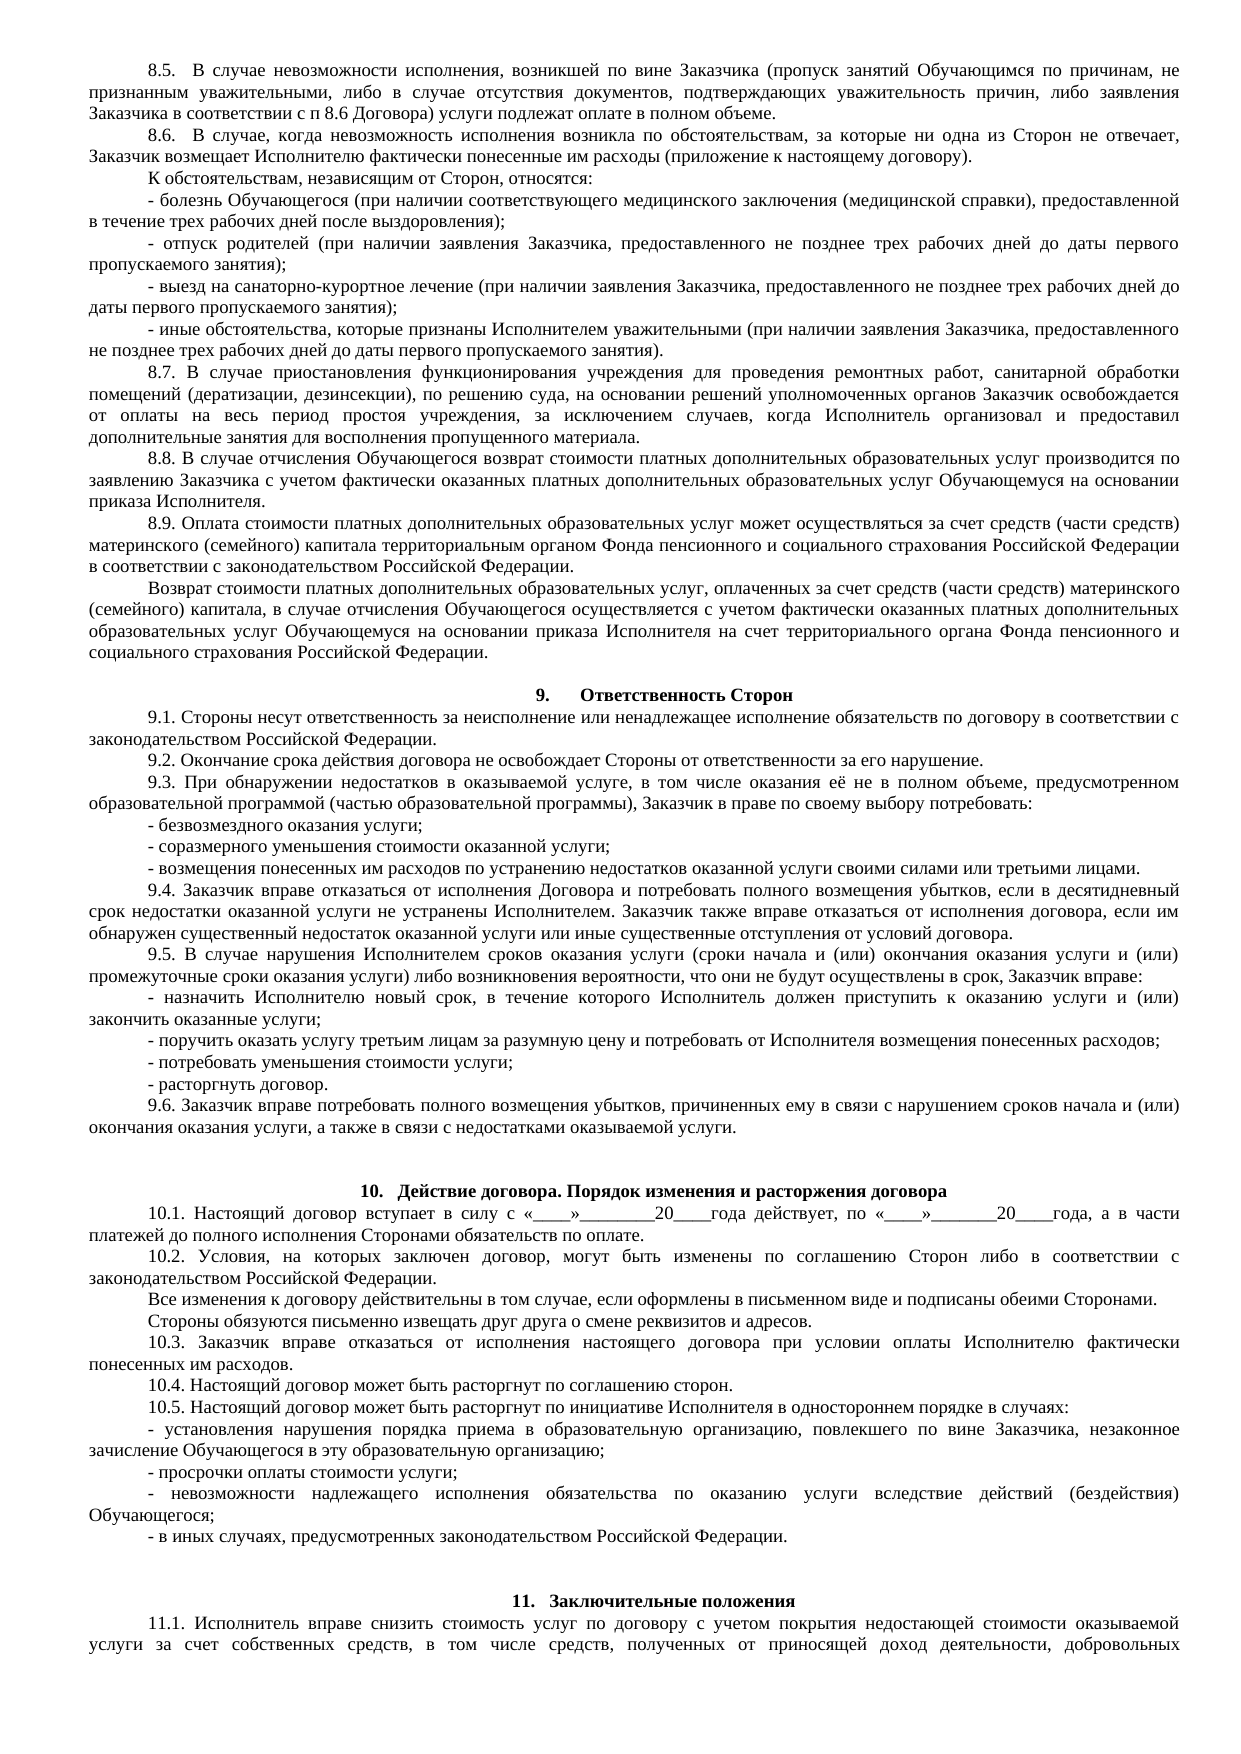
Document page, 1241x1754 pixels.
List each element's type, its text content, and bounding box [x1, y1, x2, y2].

text 9.1. Стороны несут ответственность за неисполнение или ненадлежащее исполнение обязательств по договору в соответствии с законодательством Российской Федерации. [89, 706, 1181, 749]
text 9.6. Заказчик вправе потребовать полного возмещения убытков, причиненных ему в связи с нарушением сроков начала и (или) окончания оказания услуги, а также в связи с недостатками оказываемой услуги. [89, 1094, 1181, 1137]
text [89, 1612, 1181, 1655]
text 8.5. В случае невозможности исполнения, возникшей по вине Заказчика (пропуск занятий Обучающимся по причинам, не признанным уважительными, либо в случае отсутствия документов, подтверждающих уважительность причин, либо заявления Заказчика в соответствии с п 8.6 Договора) услуги подлежат оплате в полном объеме. [89, 59, 1181, 124]
text 10.4. Настоящий договор может быть расторгнут по соглашению сторон. [89, 1374, 1181, 1396]
text - отпуск родителей (при наличии заявления Заказчика, предоставленного не позднее трех рабочих дней до даты первого пропускаемого занятия); [89, 232, 1181, 275]
text К обстоятельствам, независящим от Сторон, относятся: [89, 167, 1181, 188]
text 9.4. Заказчик вправе отказаться от исполнения Договора и потребовать полного возмещения убытков, если в десятидневный срок недостатки оказанной услуги не устранены Исполнителем. Заказчик также вправе отказаться от исполнения договора, если им обнаружен существенный недостаток оказанной услуги или иные существенные отступления от условий договора. [89, 878, 1181, 943]
text 10.1. Настоящий договор вступает в силу с «____»________20____года действует, по «____»_______20____года, а в части платежей до полного исполнения Сторонами обязательств по оплате. [89, 1202, 1181, 1245]
text Возврат стоимости платных дополнительных образовательных услуг, оплаченных за счет средств (части средств) материнского (семейного) капитала, в случае отчисления Обучающегося осуществляется с учетом фактически оказанных платных дополнительных образовательных услуг Обучающемуся на основании приказа Исполнителя на счет территориального органа Фонда пенсионного и социального страхования Российской Федерации. [89, 577, 1181, 663]
text 10.2. Условия, на которых заключен договор, могут быть изменены по соглашению Сторон либо в соответствии с законодательством Российской Федерации. [89, 1245, 1181, 1288]
text 9.3. При обнаружении недостатков в оказываемой услуге, в том числе оказания её не в полном объеме, предусмотренном образовательной программой (частью образовательной программы), Заказчик в праве по своему выбору потребовать: [89, 771, 1181, 814]
text - установления нарушения порядка приема в образовательную организацию, повлекшего по вине Заказчика, незаконное зачисление Обучающегося в эту образовательную организацию; [89, 1417, 1181, 1461]
text Стороны обязуются письменно извещать друг друга о смене реквизитов и адресов. [89, 1310, 1181, 1331]
list Заключительные положения [126, 1590, 1181, 1612]
text - невозможности надлежащего исполнения обязательства по оказанию услуги вследствие действий (бездействия) Обучающегося; [89, 1482, 1181, 1525]
text - потребовать уменьшения стоимости услуги; [89, 1051, 1181, 1072]
text 8.8. В случае отчисления Обучающегося возврат стоимости платных дополнительных образовательных услуг производится по заявлению Заказчика с учетом фактически оказанных платных дополнительных образовательных услуг Обучающемуся на основании приказа Исполнителя. [89, 447, 1181, 512]
text - в иных случаях, предусмотренных законодательством Российской Федерации. [89, 1525, 1181, 1547]
text - поручить оказать услугу третьим лицам за разумную цену и потребовать от Исполнителя возмещения понесенных расходов; [89, 1029, 1181, 1051]
text - выезд на санаторно-курортное лечение (при наличии заявления Заказчика, предоставленного не позднее трех рабочих дней до даты первого пропускаемого занятия); [89, 275, 1181, 318]
text 8.9. Оплата стоимости платных дополнительных образовательных услуг может осуществляться за счет средств (части средств) материнского (семейного) капитала территориальным органом Фонда пенсионного и социального страхования Российской Федерации в соответствии с законодательством Российской Федерации. [89, 512, 1181, 577]
text 8.6. В случае, когда невозможность исполнения возникла по обстоятельствам, за которые ни одна из Сторон не отвечает, Заказчик возмещает Исполнителю фактически понесенные им расходы (приложение к настоящему договору). [89, 124, 1181, 167]
text - возмещения понесенных им расходов по устранению недостатков оказанной услуги своими силами или третьими лицами. [89, 857, 1181, 878]
text - болезнь Обучающегося (при наличии соответствующего медицинского заключения (медицинской справки), предоставленной в течение трех рабочих дней после выздоровления); [89, 188, 1181, 232]
text 9. ответственность Сторон [89, 684, 1181, 706]
text 10.5. Настоящий договор может быть расторгнут по инициативе Исполнителя в одностороннем порядке в случаях: [89, 1396, 1181, 1417]
text - безвозмездного оказания услуги; [89, 814, 1181, 835]
text - просрочки оплаты стоимости услуги; [89, 1461, 1181, 1482]
text 10.3. Заказчик вправе отказаться от исполнения настоящего договора при условии оплаты Исполнителю фактически понесенных им расходов. [89, 1331, 1181, 1374]
text - иные обстоятельства, которые признаны Исполнителем уважительными (при наличии заявления Заказчика, предоставленного не позднее трех рабочих дней до даты первого пропускаемого занятия). [89, 318, 1181, 361]
text - соразмерного уменьшения стоимости оказанной услуги; [89, 835, 1181, 857]
text 8.7. В случае приостановления функционирования учреждения для проведения ремонтных работ, санитарной обработки помещений (дератизации, дезинсекции), по решению суда, на основании решений уполномоченных органов Заказчик освобождается от оплаты на весь период простоя учреждения, за исключением случаев, когда Исполнитель организовал и предоставил дополнительные занятия для восполнения пропущенного материала. [89, 361, 1181, 447]
text - назначить Исполнителю новый срок, в течение которого Исполнитель должен приступить к оказанию услуги и (или) закончить оказанные услуги; [89, 986, 1181, 1029]
list Действие договора. Порядок изменения и расторжения договора [126, 1180, 1181, 1202]
text Все изменения к договору действительны в том случае, если оформлены в письменном виде и подписаны обеими Сторонами. [89, 1288, 1181, 1310]
text 9.5. В случае нарушения Исполнителем сроков оказания услуги (сроки начала и (или) окончания оказания услуги и (или) промежуточные сроки оказания услуги) либо возникновения вероятности, что они не будут осуществлены в срок, Заказчик вправе: [89, 943, 1181, 986]
text - расторгнуть договор. [89, 1072, 1181, 1094]
text 9.2. Окончание срока действия договора не освобождает Стороны от ответственности за его нарушение. [89, 749, 1181, 771]
